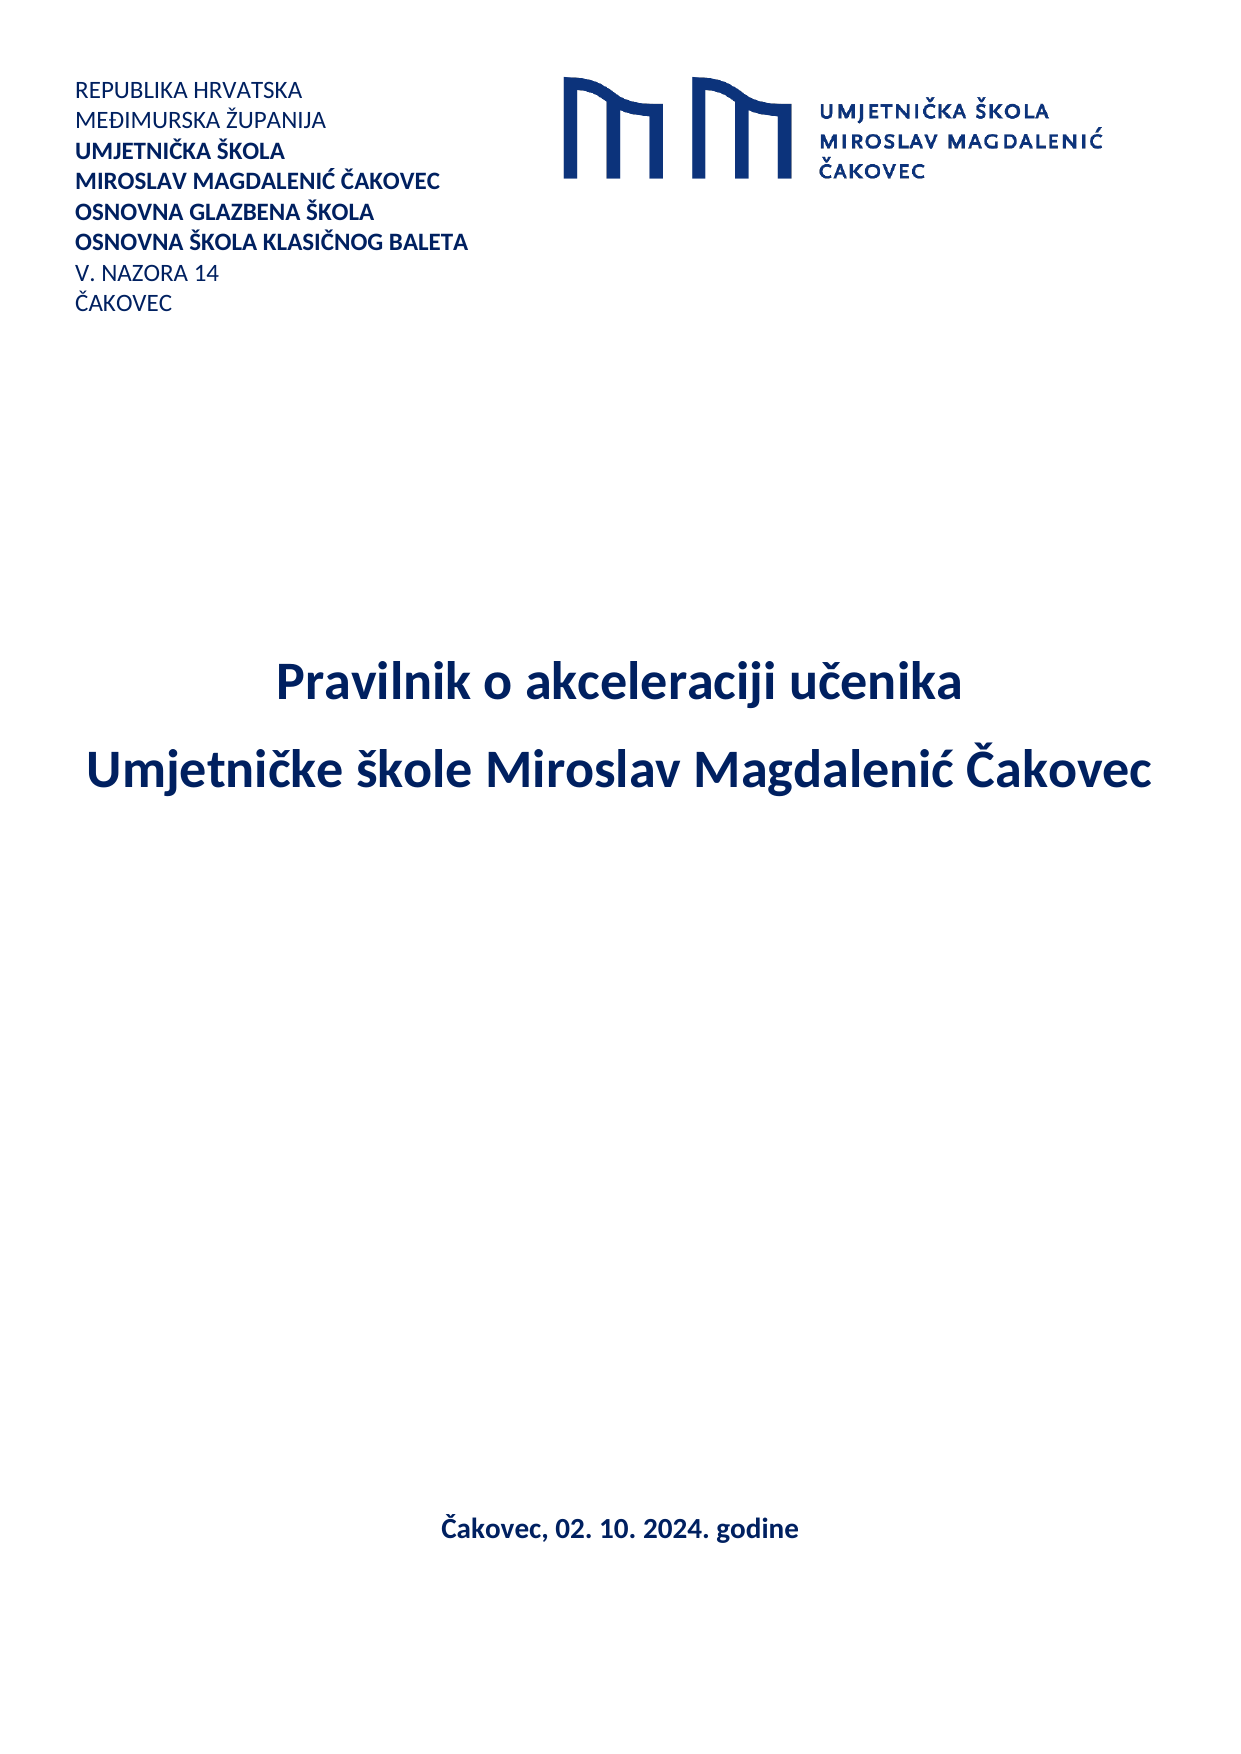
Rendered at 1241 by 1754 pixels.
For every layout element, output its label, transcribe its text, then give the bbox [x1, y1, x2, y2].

text OSNOVNA ŠKOLA KLASIČNOG BALETA [75, 226, 1165, 257]
text Čakovec, 02. 10. 2024. godine [75, 1510, 1165, 1546]
text V. NAZORA 14 [75, 257, 1165, 287]
text MEĐIMURSKA ŽUPANIJA [75, 104, 1165, 135]
text MIROSLAV MAGDALENIĆ ČAKOVEC [75, 165, 1165, 196]
text ČAKOVEC [75, 287, 1165, 318]
text UMJETNIČKA ŠKOLA [75, 135, 1165, 165]
text REPUBLIKA HRVATSKA [75, 74, 1165, 104]
text Umjetničke škole Miroslav Magdalenić Čakovec [75, 734, 1165, 801]
text OSNOVNA GLAZBENA ŠKOLA [75, 196, 1165, 226]
text Pravilnik o akceleraciji učenika [75, 646, 1165, 713]
